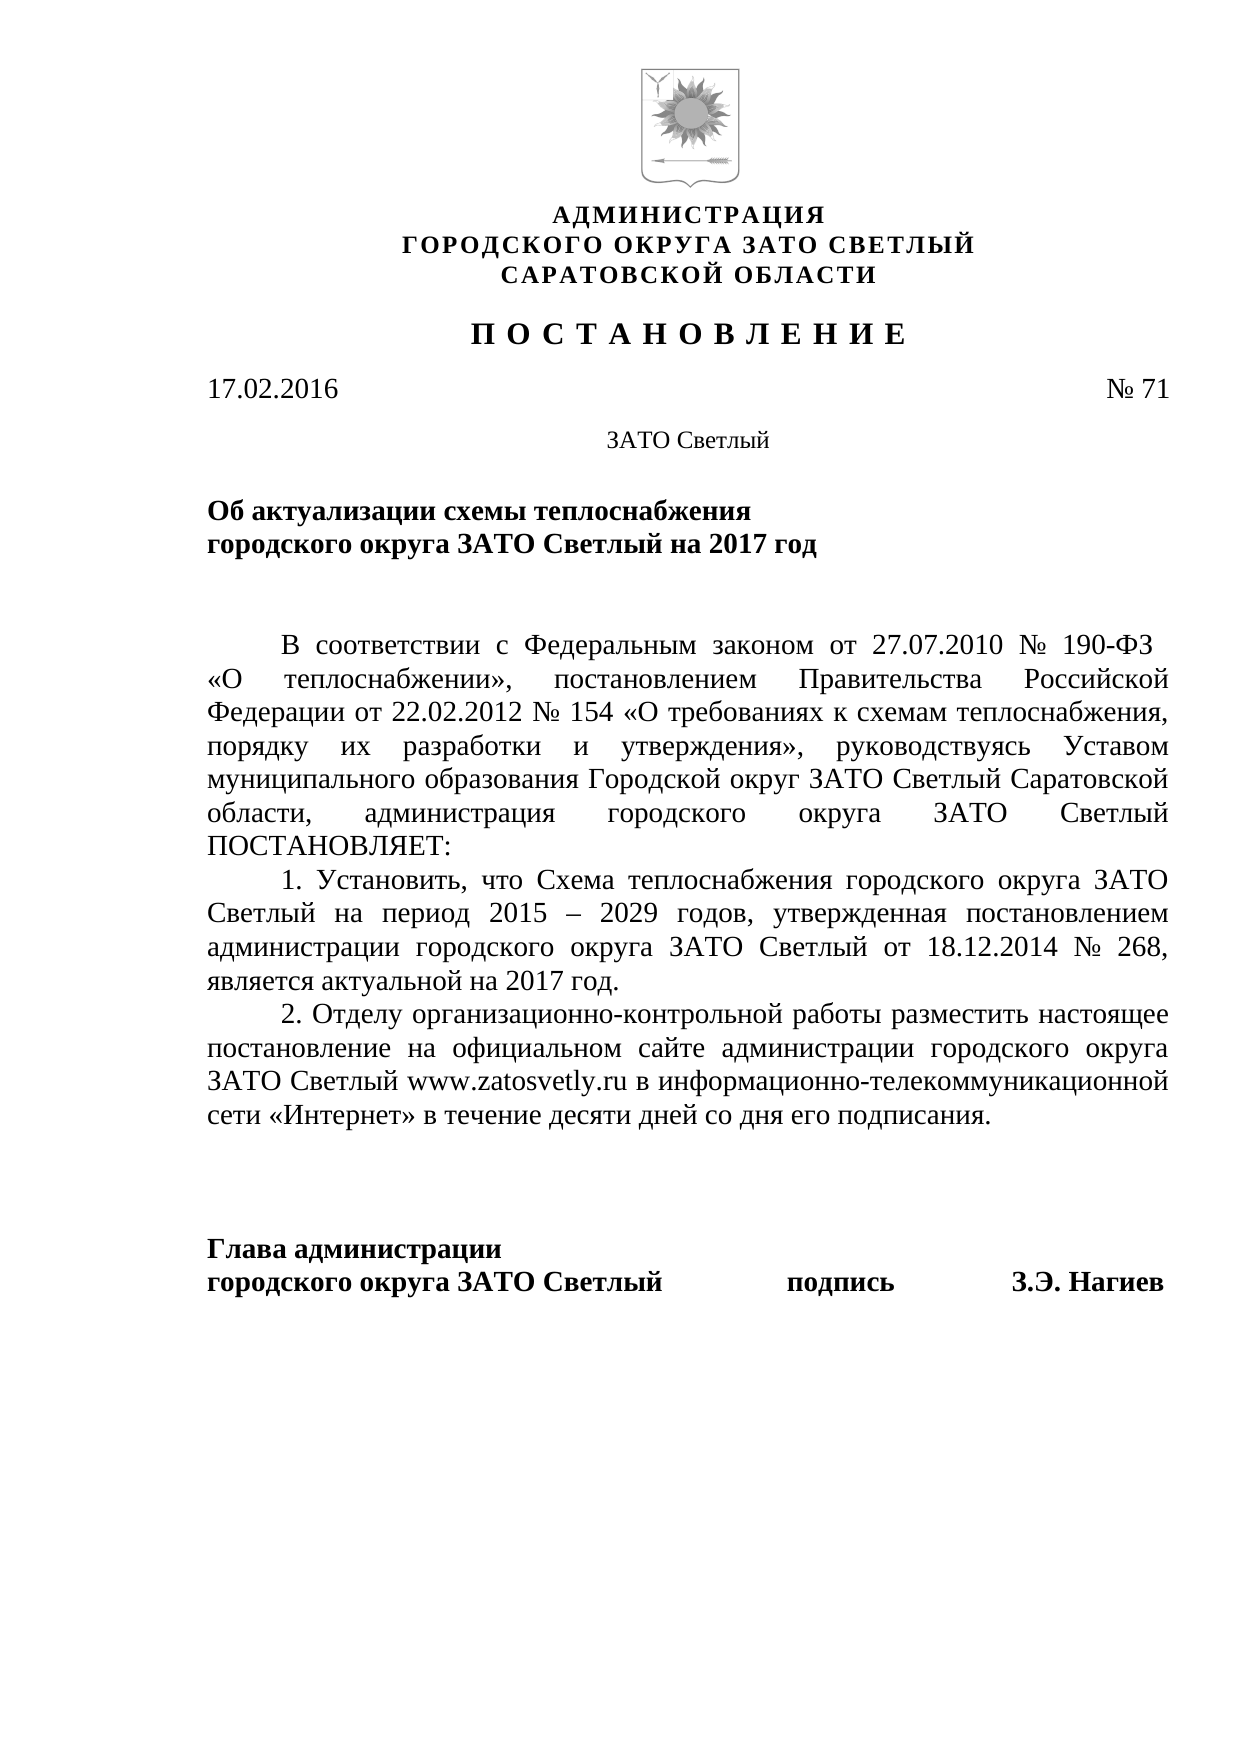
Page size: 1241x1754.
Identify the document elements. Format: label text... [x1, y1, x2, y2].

text Об актуализации схемы теплоснабжения [207, 493, 1169, 527]
text В соответствии с Федеральным законом от 27.07.2010 № 190-ФЗ «О теплоснабжении», постановлением Правительства Российской Федерации от 22.02.2012 № 154 «О требованиях к схемам теплоснабжения, порядку их разработки и утверждения», руководствуясь Уставом муниципального образования Городской округ ЗАТО Светлый Саратовской области, администрация городского округа ЗАТО Светлый ПОСТАНОВЛЯЕТ: [207, 627, 1169, 862]
text 1. Установить, что Схема теплоснабжения городского округа ЗАТО Светлый на период 2015 – 2029 годов, утвержденная постановлением администрации городского округа ЗАТО Светлый от 18.12.2014 № 268, является актуальной на 2017 год. [207, 862, 1169, 996]
text городского округа ЗАТО Светлый подпись З.Э. Нагиев [207, 1264, 1169, 1298]
text городского округа ЗАТО Светлый на 2017 год [207, 527, 1169, 560]
text Глава администрации [207, 1231, 1169, 1264]
text 2. Отделу организационно-контрольной работы разместить настоящее постановление на официальном сайте администрации городского округа ЗАТО Светлый www.zatosvetly.ru в информационно-телекоммуникационной сети «Интернет» в течение десяти дней со дня его подписания. [207, 996, 1169, 1130]
